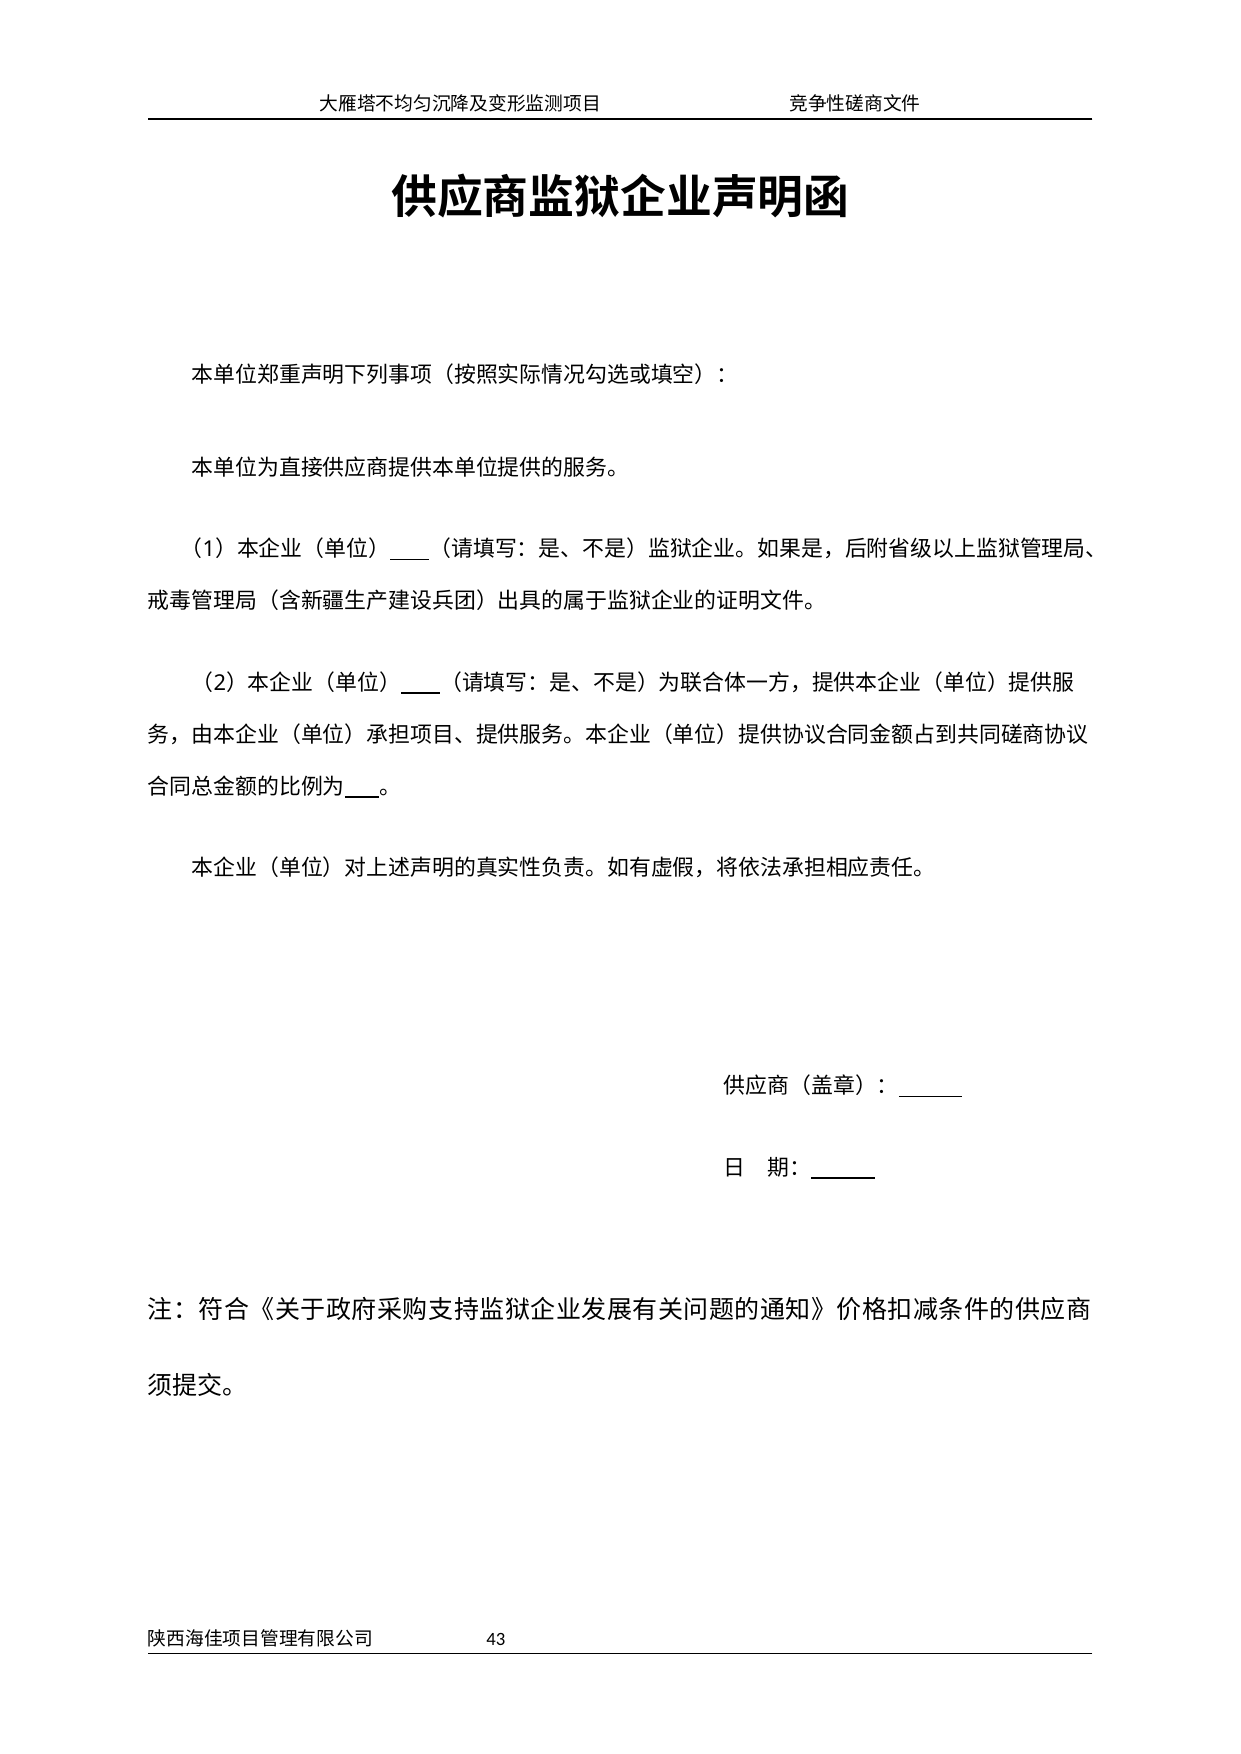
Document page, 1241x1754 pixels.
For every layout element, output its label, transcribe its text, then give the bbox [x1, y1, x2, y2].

text 注：符合《关于政府采购支持监狱企业发展有关问题的通知》价格扣减条件的供应商须提交。 [148, 1282, 1092, 1409]
text 供应商（盖章）： [148, 1052, 1092, 1104]
text （2）本企业（单位） （请填写：是、不是）为联合体一方，提供本企业（单位）提供服务，由本企业（单位）承担项目、提供服务。本企业（单位）提供协议合同金额占到共同磋商协议合同总金额的比例为 。 [148, 648, 1092, 805]
text （1）本企业（单位） （请填写：是、不是）监狱企业。如果是，后附省级以上监狱管理局、戒毒管理局（含新疆生产建设兵团）出具的属于监狱企业的证明文件。 [148, 515, 1092, 619]
text 本单位为直接供应商提供本单位提供的服务。 [148, 434, 1092, 486]
text 日 期： [148, 1133, 1092, 1186]
text 供应商监狱企业声明函 [148, 143, 1092, 244]
text 本企业（单位）对上述声明的真实性负责。如有虚假，将依法承担相应责任。 [148, 834, 1092, 886]
text 本单位郑重声明下列事项（按照实际情况勾选或填空）： [148, 357, 1092, 389]
